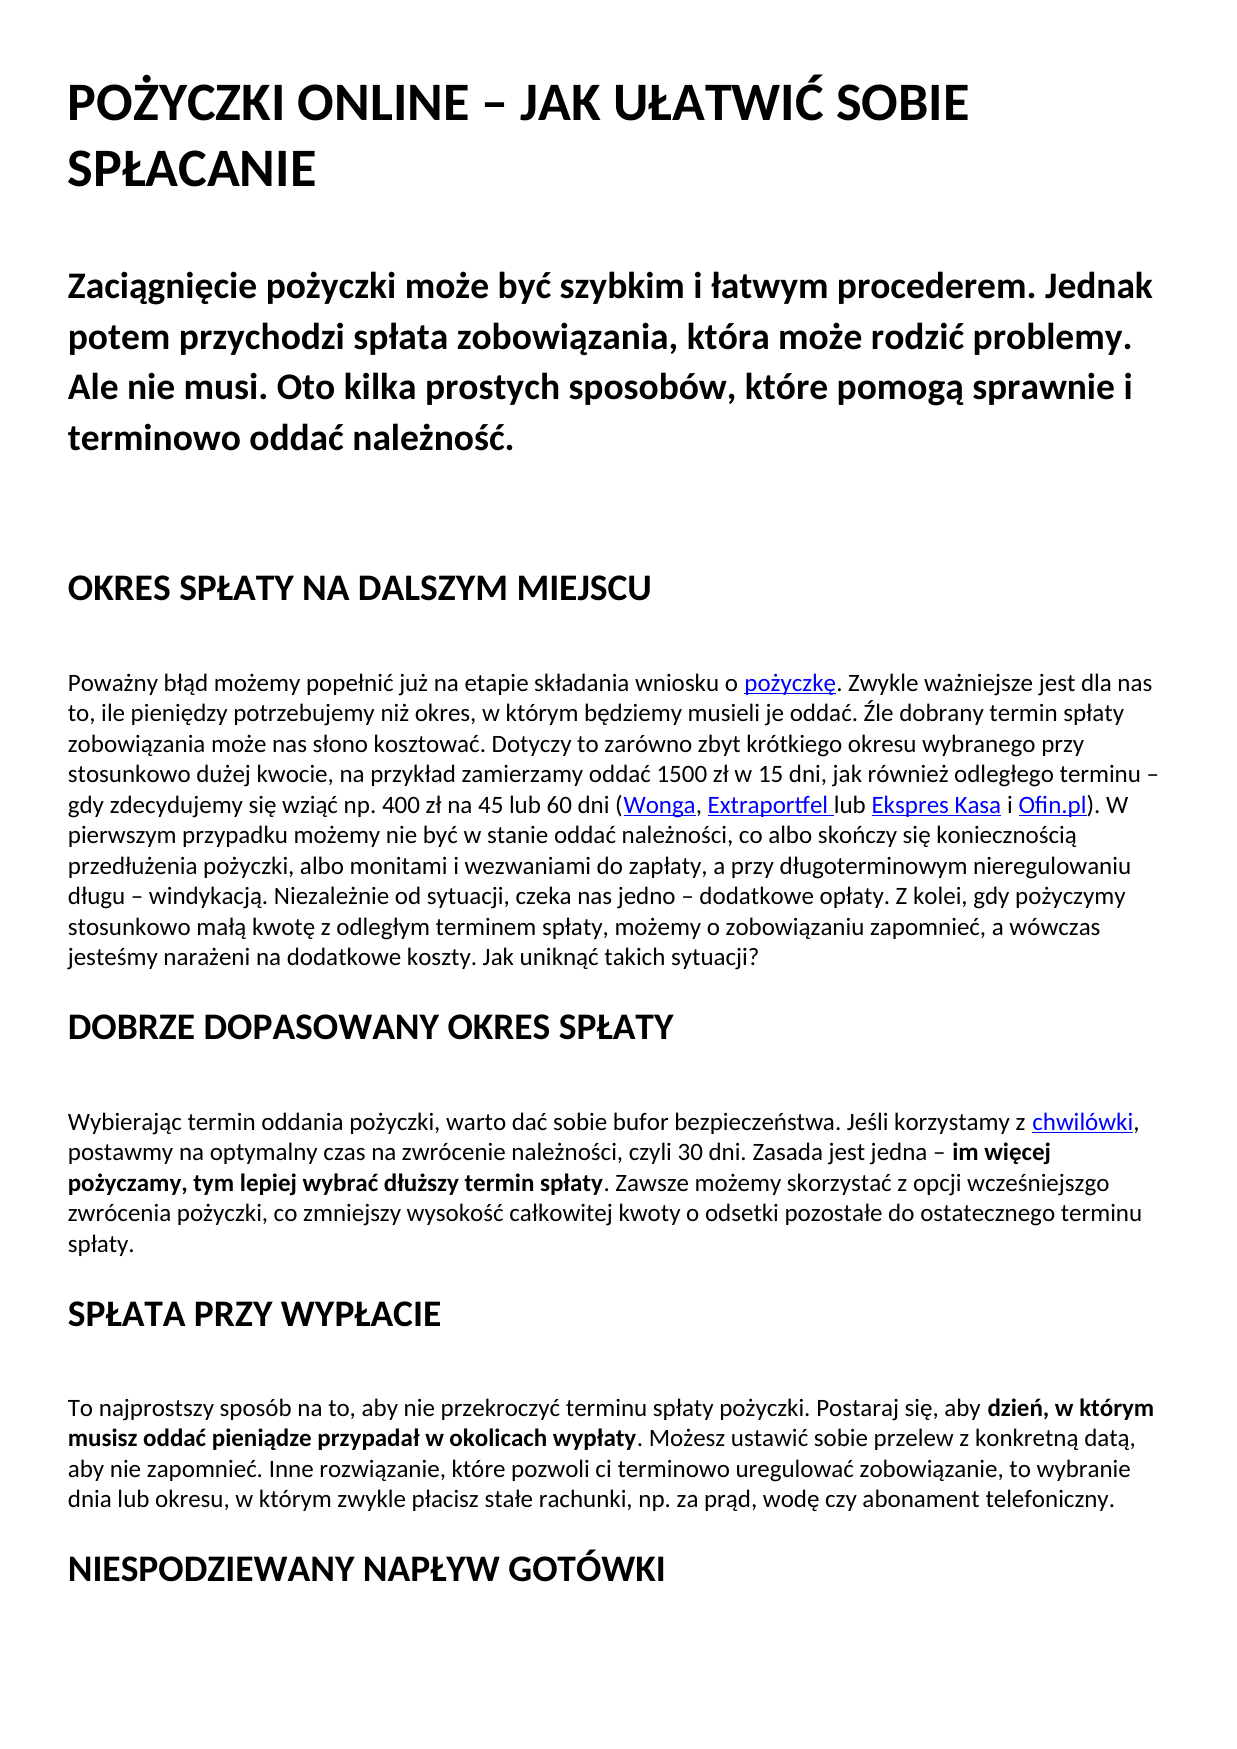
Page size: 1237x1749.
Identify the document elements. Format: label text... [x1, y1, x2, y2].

text Poważny błąd możemy popełnić już na etapie składania wniosku o pożyczkę. Zwykle ważniejsze jest dla nas to, ile pieniędzy potrzebujemy niż okres, w którym będziemy musieli je oddać. Źle dobrany termin spłaty zobowiązania może nas słono kosztować. Dotyczy to zarówno zbyt krótkiego okresu wybranego przy stosunkowo dużej kwocie, na przykład zamierzamy oddać 1500 zł w 15 dni, jak również odległego terminu – gdy zdecydujemy się wziąć np. 400 zł na 45 lub 60 dni (Wonga, Extraportfel lub Ekspres Kasa i Ofin.pl). W pierwszym przypadku możemy nie być w stanie oddać należności, co albo skończy się koniecznością przedłużenia pożyczki, albo monitami i wezwaniami do zapłaty, a przy długoterminowym nieregulowaniu długu – windykacją. Niezależnie od sytuacji, czeka nas jedno – dodatkowe opłaty. Z kolei, gdy pożyczymy stosunkowo małą kwotę z odległym terminem spłaty, możemy o zobowiązaniu zapomnieć, a wówczas jesteśmy narażeni na dodatkowe koszty. Jak uniknąć takich sytuacji? [68, 667, 1169, 972]
text Zaciągnięcie pożyczki może być szybkim i łatwym procederem. Jednak potem przychodzi spłata zobowiązania, która może rodzić problemy. Ale nie musi. Oto kilka prostych sposobów, które pomogą sprawnie i terminowo oddać należność. [68, 262, 1169, 459]
text OKRES SPŁATY NA DALSZYM MIEJSCU [68, 564, 1169, 610]
text NIESPODZIEWANY NAPŁYW GOTÓWKI [68, 1545, 1169, 1591]
text DOBRZE DOPASOWANY OKRES SPŁATY [68, 1003, 1169, 1049]
text To najprostszy sposób na to, aby nie przekroczyć terminu spłaty pożyczki. Postaraj się, aby dzień, w którym musisz oddać pieniądze przypadał w okolicach wypłaty. Możesz ustawić sobie przelew z konkretną datą, aby nie zapomnieć. Inne rozwiązanie, które pozwoli ci terminowo uregulować zobowiązanie, to wybranie dnia lub okresu, w którym zwykle płacisz stałe rachunki, np. za prąd, wodę czy abonament telefoniczny. [68, 1392, 1169, 1514]
text Wybierając termin oddania pożyczki, warto dać sobie bufor bezpieczeństwa. Jeśli korzystamy z chwilówki, postawmy na optymalny czas na zwrócenie należności, czyli 30 dni. Zasada jest jedna – im więcej pożyczamy, tym lepiej wybrać dłuższy termin spłaty. Zawsze możemy skorzystać z opcji wcześniejszgo zwrócenia pożyczki, co zmniejszy wysokość całkowitej kwoty o odsetki pozostałe do ostatecznego terminu spłaty. [68, 1106, 1169, 1258]
text SPŁATA PRZY WYPŁACIE [68, 1289, 1169, 1335]
text POŻYCZKI ONLINE – JAK UŁATWIĆ SOBIE SPŁACANIE [68, 68, 1169, 200]
